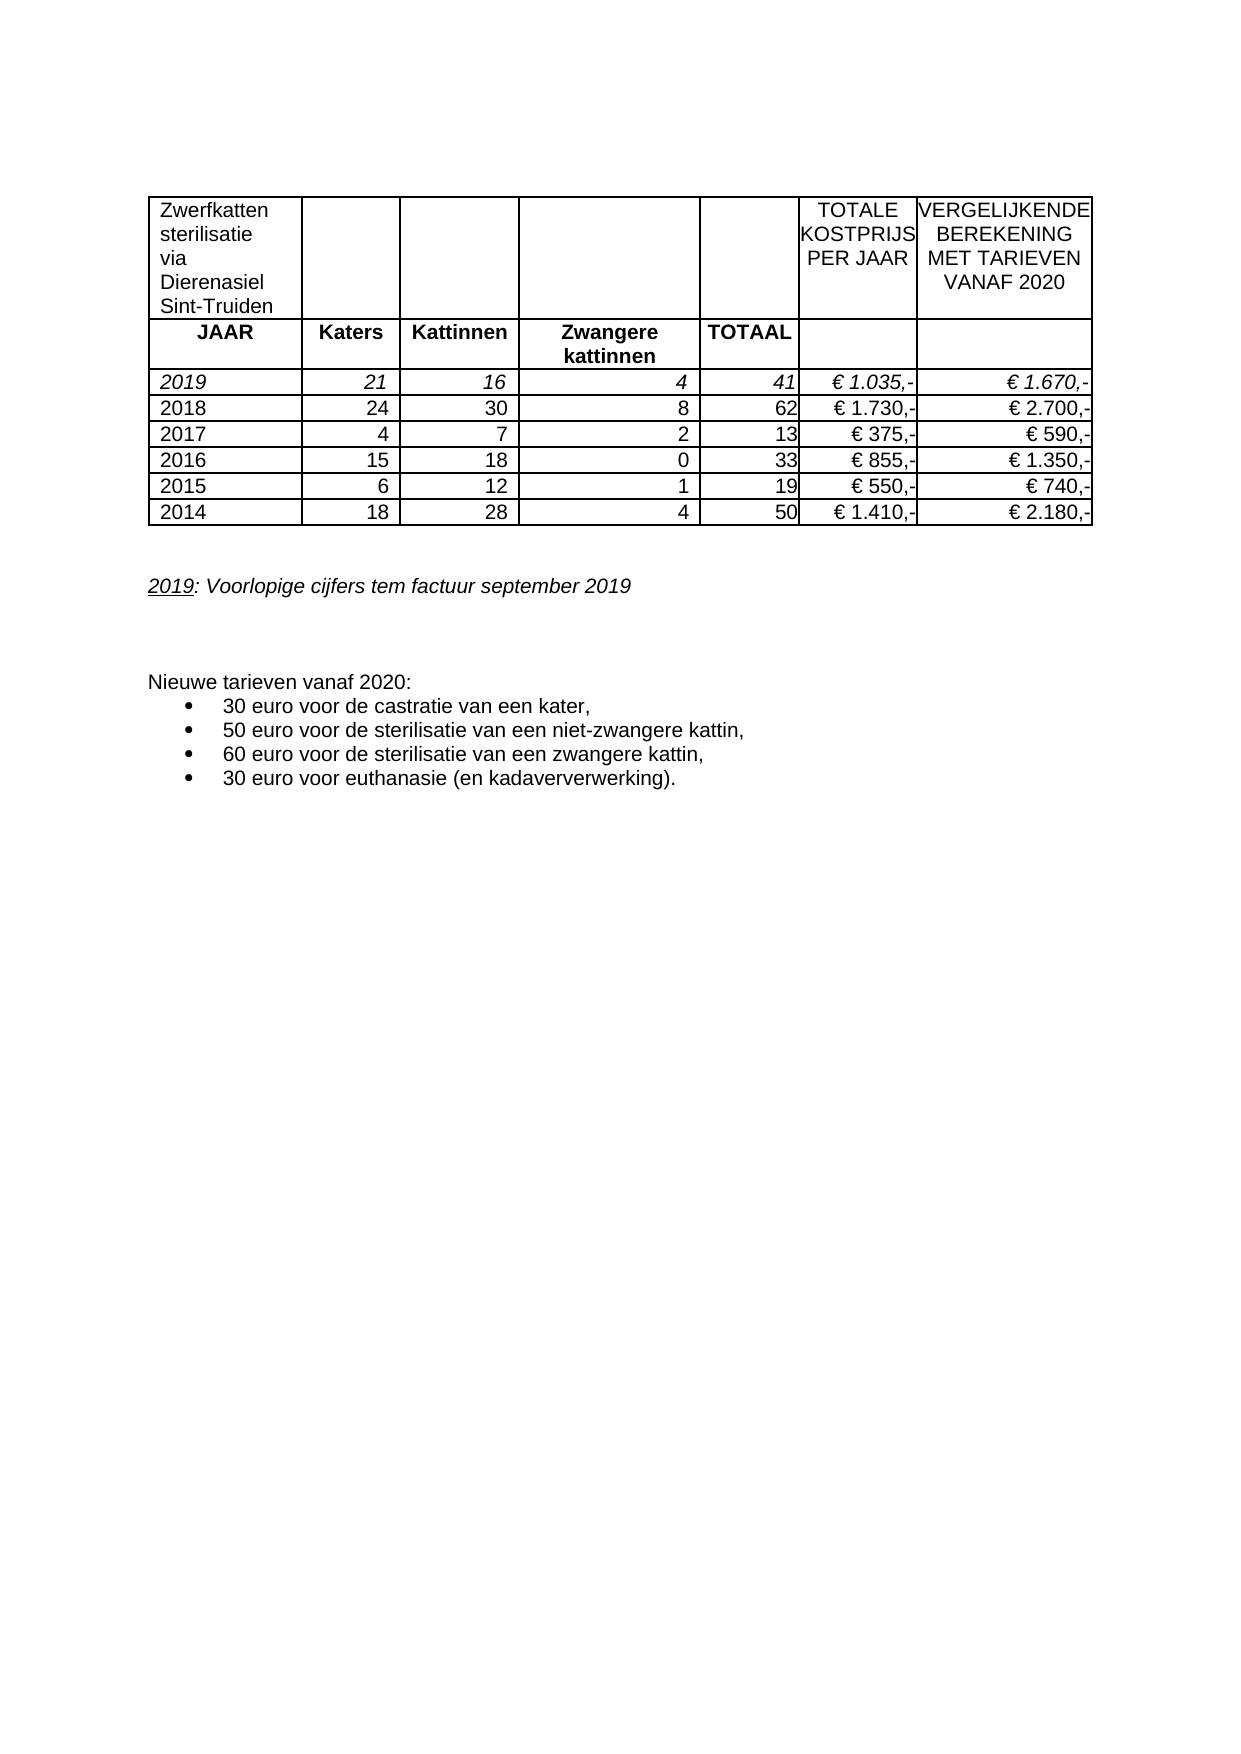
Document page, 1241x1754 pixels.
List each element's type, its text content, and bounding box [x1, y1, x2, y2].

table_cell 12 [401, 474, 518, 498]
table_cell JAAR [150, 320, 301, 367]
table_cell € 375,- [800, 422, 916, 446]
table_cell € 2.180,- [918, 500, 1091, 524]
table_cell € 855,- [800, 448, 916, 472]
table_cell [800, 320, 916, 367]
table_cell 15 [303, 448, 399, 472]
table_cell Kattinnen [401, 320, 518, 367]
text 2019: Voorlopige cijfers tem factuur september 2019 [148, 574, 1093, 598]
table_cell 50 [701, 500, 798, 524]
table_cell 21 [303, 370, 399, 393]
table_cell 2017 [150, 422, 301, 446]
table_cell 33 [701, 448, 798, 472]
list 30 euro voor euthanasie (en kadaververwerking). [185, 766, 1093, 790]
table_cell 2015 [150, 474, 301, 498]
table_cell 2 [520, 422, 699, 446]
table_cell 4 [520, 370, 699, 393]
table_header Zwerfkatten sterilisatie via Dierenasiel Sint-Truiden [150, 198, 301, 317]
table_cell 28 [401, 500, 518, 524]
table_header TOTALE KOSTPRIJS PER JAAR [800, 198, 916, 317]
text Nieuwe tarieven vanaf 2020: [148, 669, 1093, 693]
table_cell 2014 [150, 500, 301, 524]
table_cell € 1.410,- [800, 500, 916, 524]
table_cell 2019 [150, 370, 301, 393]
table_cell 24 [303, 396, 399, 419]
table_cell 8 [520, 396, 699, 419]
table_cell 18 [303, 500, 399, 524]
table_cell 4 [303, 422, 399, 446]
table_cell Zwangere kattinnen [520, 320, 699, 367]
table_cell € 2.700,- [918, 396, 1091, 419]
table_cell 2016 [150, 448, 301, 472]
table_header VERGELIJKENDE BEREKENING MET TARIEVEN VANAF 2020 [918, 198, 1091, 317]
table_cell 16 [401, 370, 518, 393]
table_cell 0 [520, 448, 699, 472]
table_cell 1 [520, 474, 699, 498]
table_header [520, 198, 699, 317]
table_cell € 1.035,- [800, 370, 916, 393]
table_cell € 1.730,- [800, 396, 916, 419]
table_cell € 740,- [918, 474, 1091, 498]
table_cell TOTAAL [701, 320, 798, 367]
list 50 euro voor de sterilisatie van een niet-zwangere kattin, [185, 717, 1093, 742]
table_cell € 1.670,- [918, 370, 1091, 393]
list 30 euro voor de castratie van een kater, [185, 693, 1093, 717]
table_cell 4 [520, 500, 699, 524]
table_cell 30 [401, 396, 518, 419]
list 60 euro voor de sterilisatie van een zwangere kattin, [185, 742, 1093, 766]
table_cell 62 [701, 396, 798, 419]
table_cell 18 [401, 448, 518, 472]
table_cell [918, 320, 1091, 367]
table_header [303, 198, 399, 317]
table_cell 19 [701, 474, 798, 498]
table_cell € 1.350,- [918, 448, 1091, 472]
table_header [701, 198, 798, 317]
table_cell 13 [701, 422, 798, 446]
table_cell € 550,- [800, 474, 916, 498]
table_cell 41 [701, 370, 798, 393]
table_header [401, 198, 518, 317]
table_cell Katers [303, 320, 399, 367]
table_cell 6 [303, 474, 399, 498]
table_cell 7 [401, 422, 518, 446]
table_cell € 590,- [918, 422, 1091, 446]
table_cell 2018 [150, 396, 301, 419]
